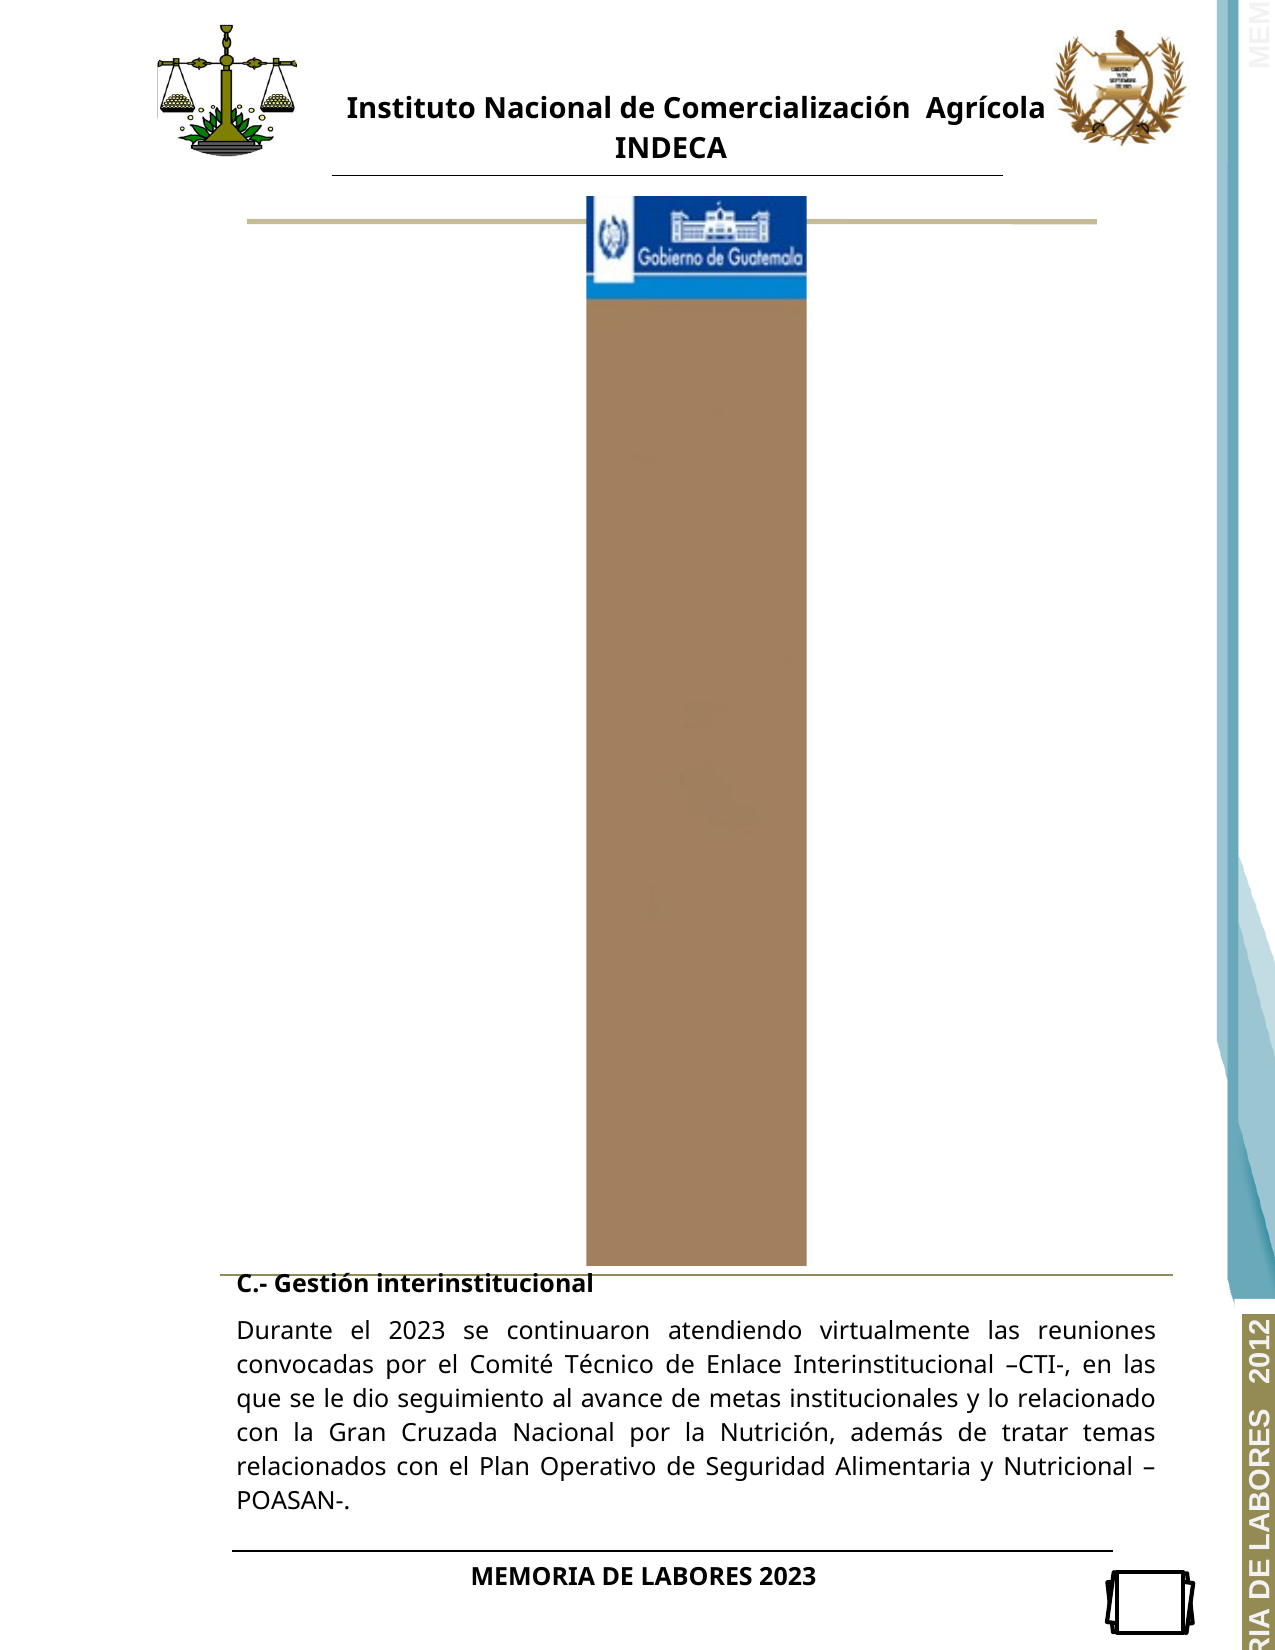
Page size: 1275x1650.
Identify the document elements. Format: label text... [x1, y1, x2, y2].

picture [151, 25, 303, 156]
text Durante el 2023 se continuaron atendiendo virtualmente las reuniones convocadas por el Comité Técnico de Enlace Interinstitucional –CTI-, en las que se le dio seguimiento al avance de metas institucionales y lo relacionado con la Gran Cruzada Nacional por la Nutrición, además de tratar temas relacionados con el Plan Operativo de Seguridad Alimentaria y Nutricional –POASAN-. [236, 1312, 1157, 1517]
text C.- Gestión interinstitucional [236, 1266, 1157, 1300]
picture [1053, 24, 1193, 157]
picture [586, 196, 807, 1266]
